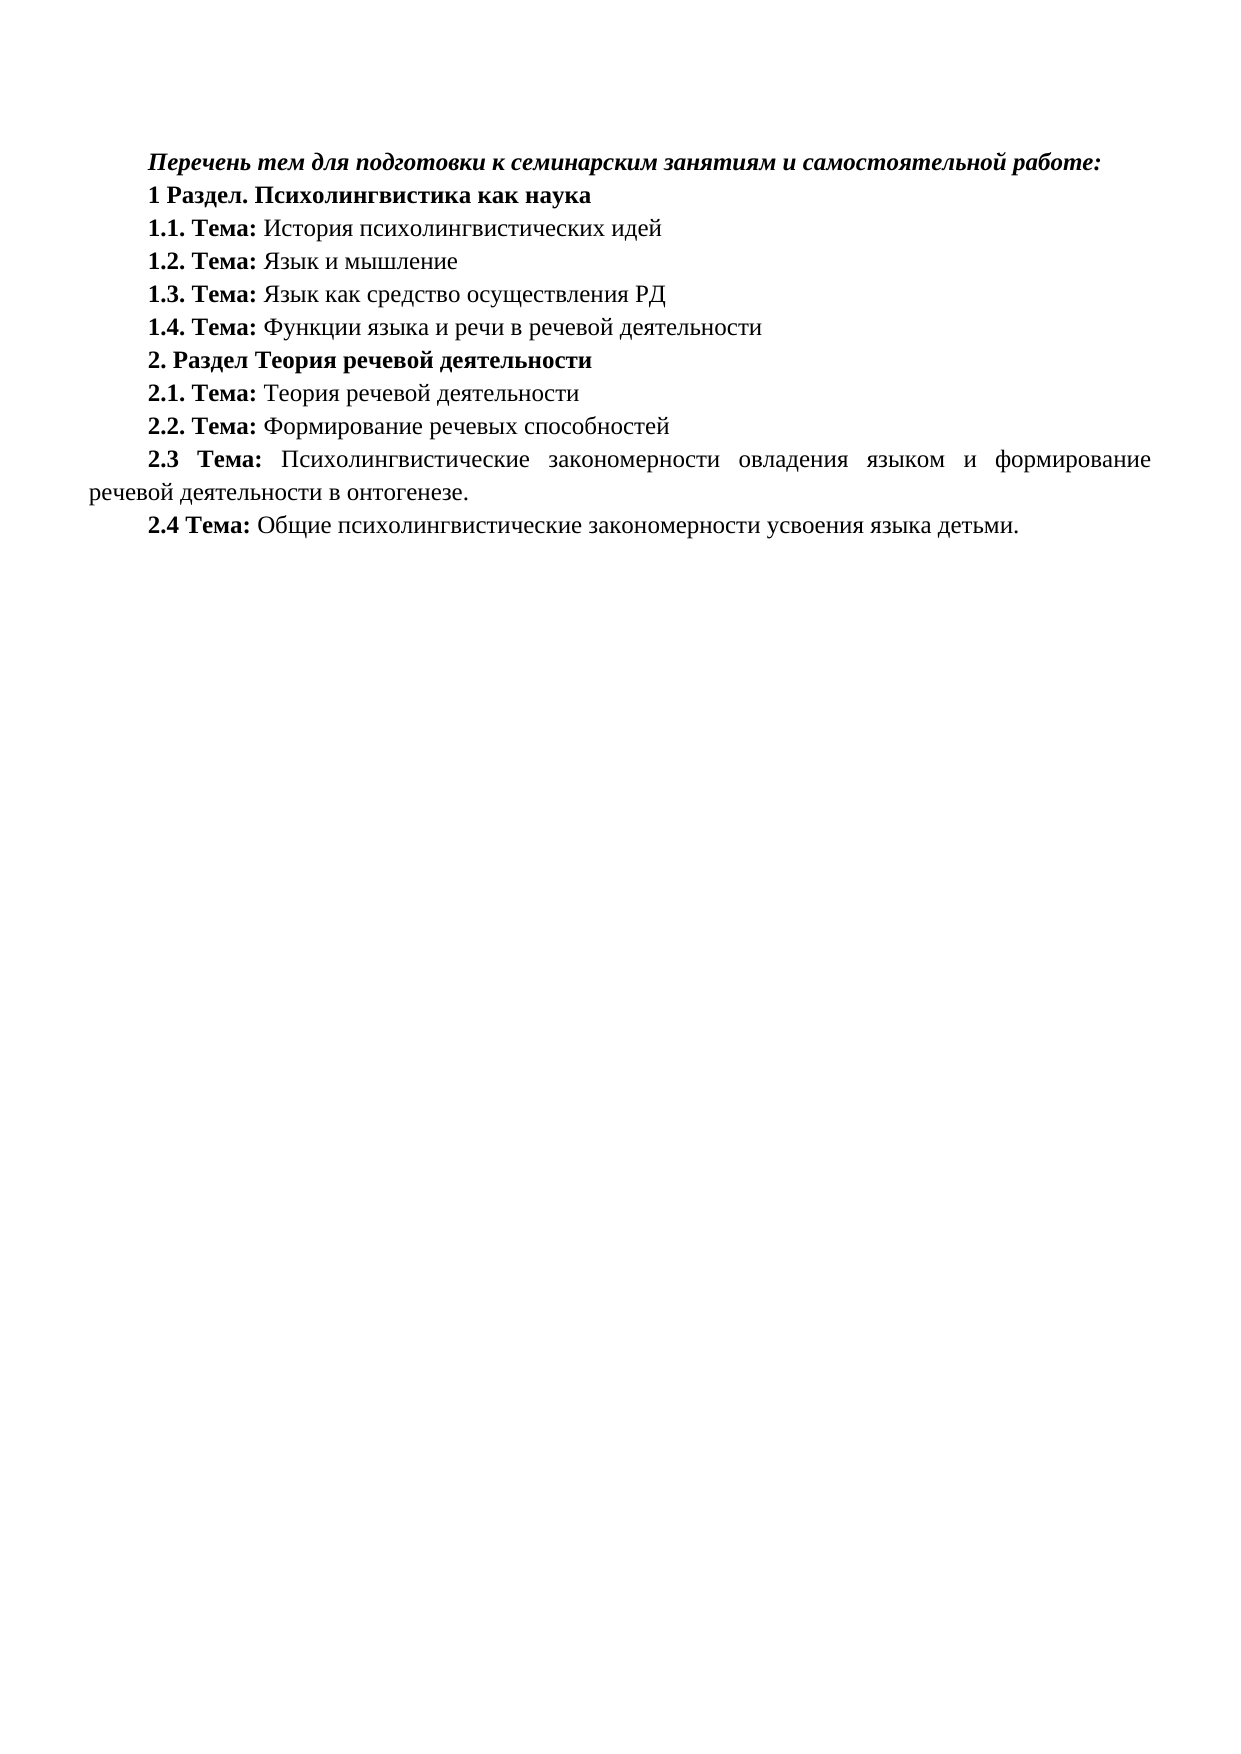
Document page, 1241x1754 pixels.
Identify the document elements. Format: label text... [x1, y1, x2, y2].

text 2.4 Тема: Общие психолингвистические закономерности усвоения языка детьми. [89, 510, 1152, 539]
text 1 Раздел. Психолингвистика как наука [89, 180, 1152, 209]
text 2. Раздел Теория речевой деятельности [89, 345, 1152, 374]
text Перечень тем для подготовки к семинарским занятиям и самостоятельной работе: [89, 147, 1152, 176]
text 2.2. Тема: Формирование речевых способностей [89, 411, 1152, 440]
text 1.3. Тема: Язык как средство осуществления РД [89, 279, 1152, 308]
text 2.3 Тема: Психолингвистические закономерности овладения языком и формирование речевой деятельности в онтогенезе. [89, 444, 1152, 506]
text 1.2. Тема: Язык и мышление [89, 246, 1152, 275]
text 2.1. Тема: Теория речевой деятельности [89, 378, 1152, 407]
text 1.4. Тема: Функции языка и речи в речевой деятельности [89, 312, 1152, 341]
text 1.1. Тема: История психолингвистических идей [89, 213, 1152, 242]
